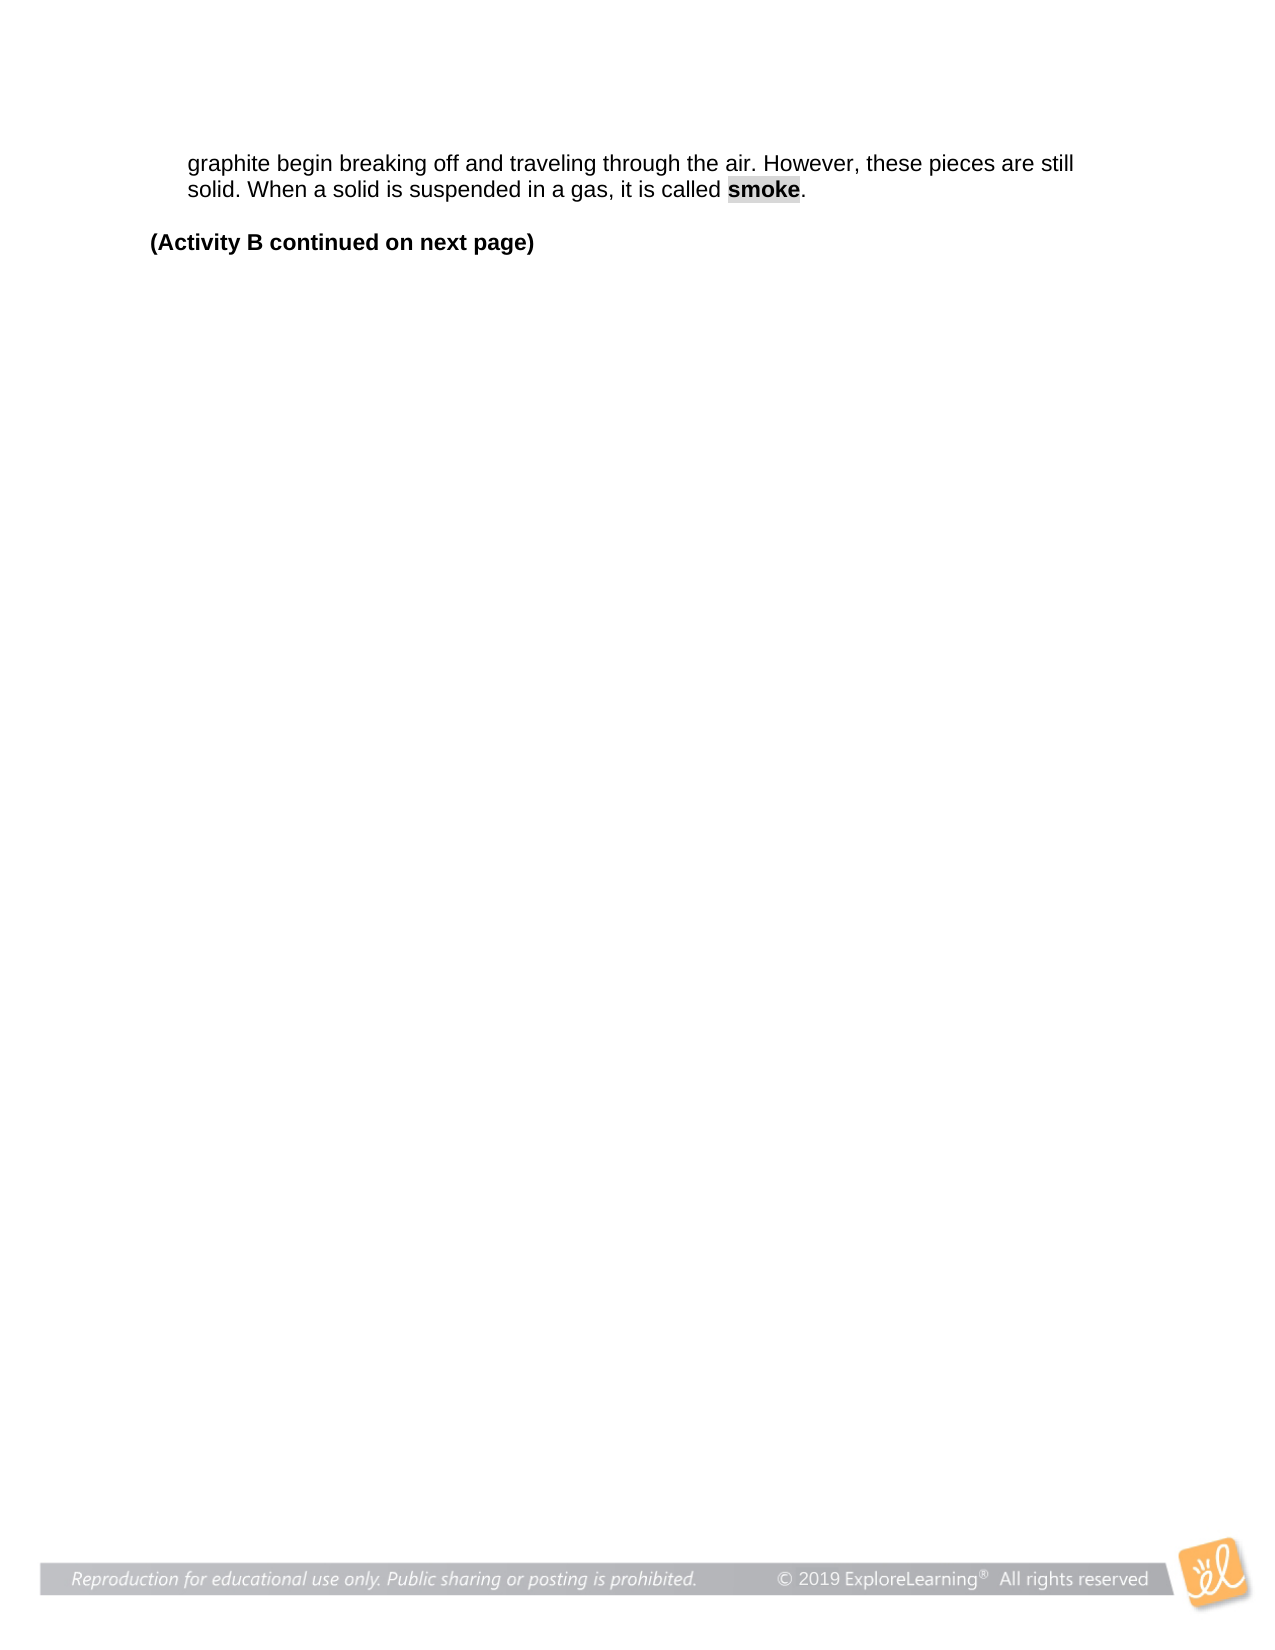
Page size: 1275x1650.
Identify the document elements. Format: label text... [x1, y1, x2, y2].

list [187, 150, 1125, 203]
picture [0, 1522, 1275, 1641]
text (Activity B continued on next page) [150, 229, 1125, 255]
